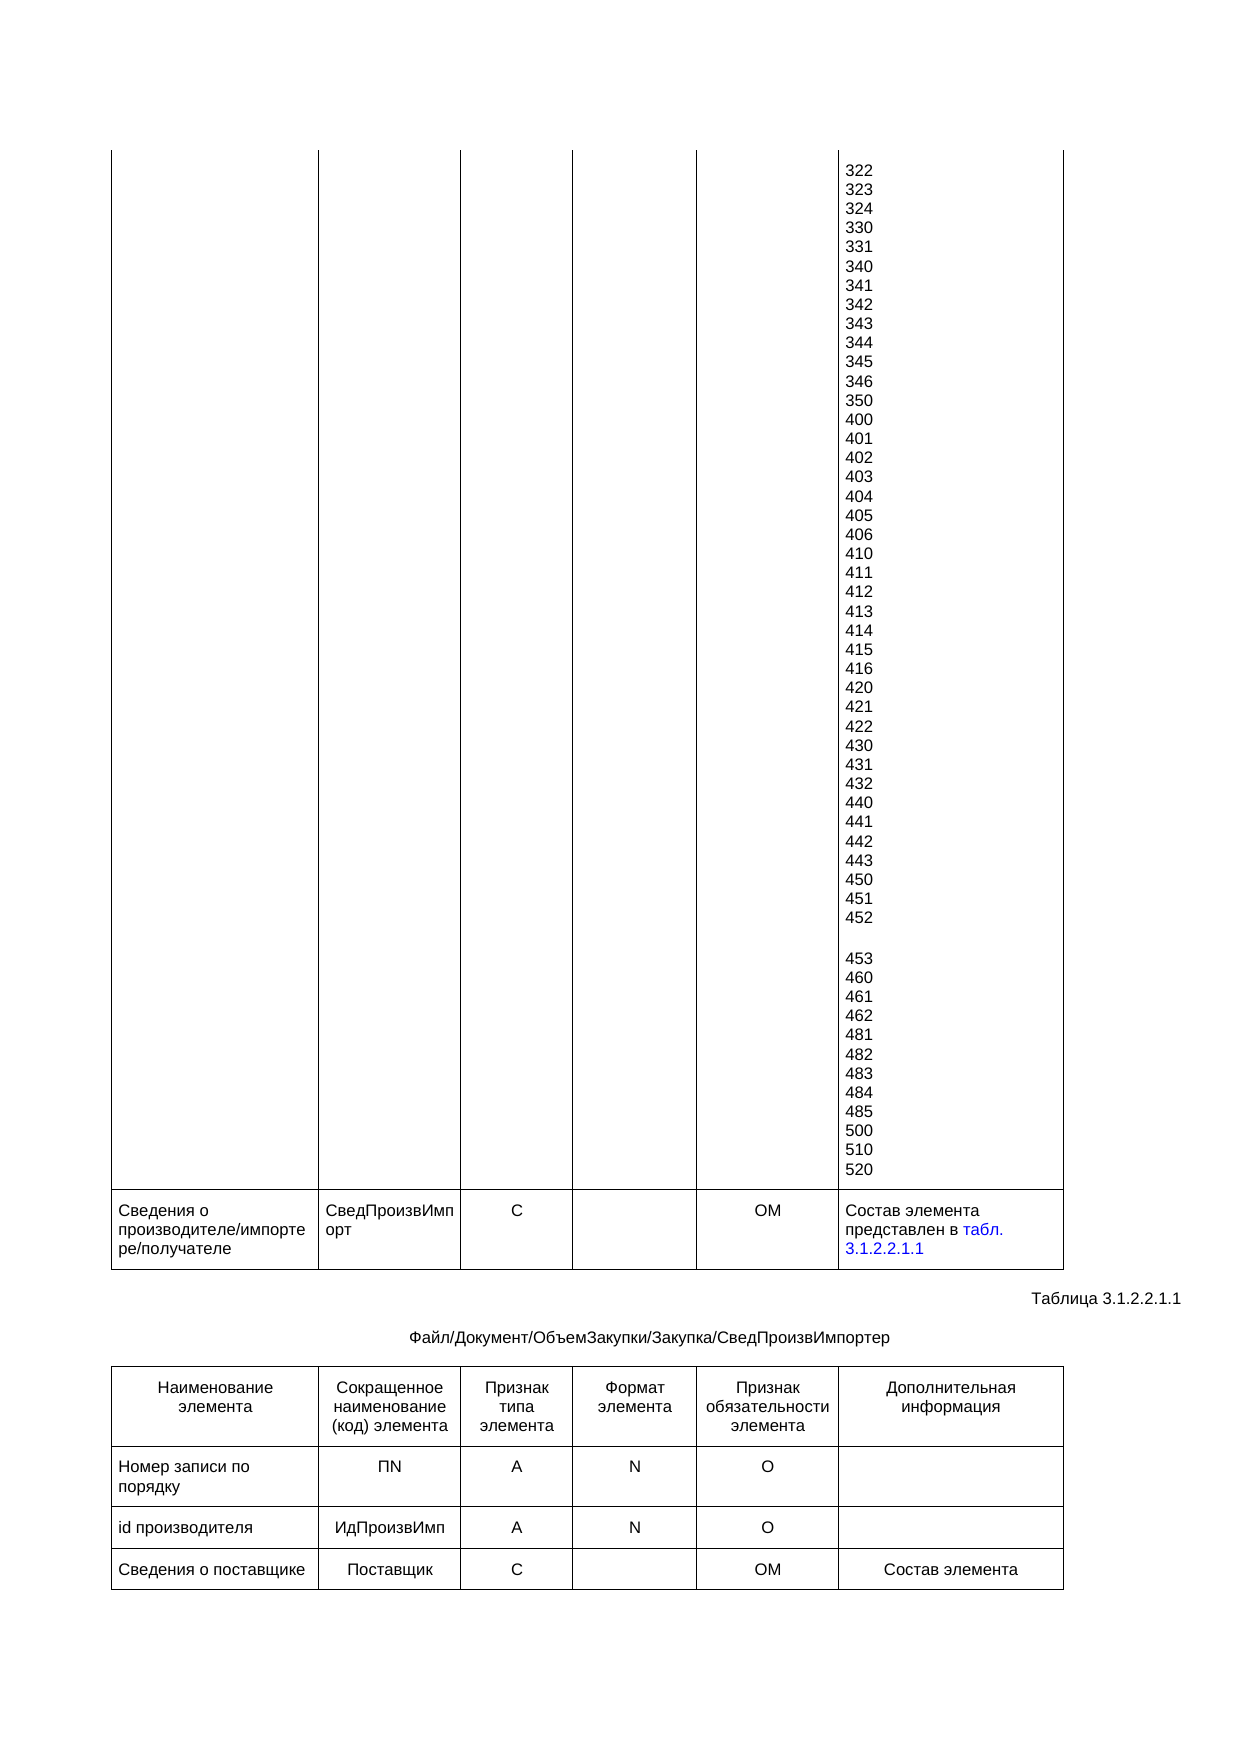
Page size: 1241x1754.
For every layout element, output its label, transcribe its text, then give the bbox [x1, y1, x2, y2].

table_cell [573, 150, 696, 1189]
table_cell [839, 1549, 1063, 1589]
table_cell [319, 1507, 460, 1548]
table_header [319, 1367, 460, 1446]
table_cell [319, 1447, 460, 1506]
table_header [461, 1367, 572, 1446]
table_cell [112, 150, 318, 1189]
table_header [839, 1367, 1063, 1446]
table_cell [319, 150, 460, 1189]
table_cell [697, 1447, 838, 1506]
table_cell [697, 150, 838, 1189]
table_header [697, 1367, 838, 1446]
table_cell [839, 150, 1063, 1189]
text Файл/Документ/ОбъемЗакупки/Закупка/СведПроизвИмпортер [118, 1327, 1181, 1347]
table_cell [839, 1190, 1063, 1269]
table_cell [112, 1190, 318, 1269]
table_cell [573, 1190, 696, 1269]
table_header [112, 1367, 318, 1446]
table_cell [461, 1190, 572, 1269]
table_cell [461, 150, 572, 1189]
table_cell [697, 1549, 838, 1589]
text Таблица 3.1.2.2.1.1 [118, 1289, 1181, 1308]
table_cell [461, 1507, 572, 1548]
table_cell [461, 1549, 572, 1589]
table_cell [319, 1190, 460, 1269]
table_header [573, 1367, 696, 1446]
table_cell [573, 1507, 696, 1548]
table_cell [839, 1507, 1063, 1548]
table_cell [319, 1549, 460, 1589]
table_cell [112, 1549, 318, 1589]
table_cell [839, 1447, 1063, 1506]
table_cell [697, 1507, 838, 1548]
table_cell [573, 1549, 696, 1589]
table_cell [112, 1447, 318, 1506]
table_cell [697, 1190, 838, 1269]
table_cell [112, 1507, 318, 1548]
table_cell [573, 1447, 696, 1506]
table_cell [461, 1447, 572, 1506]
